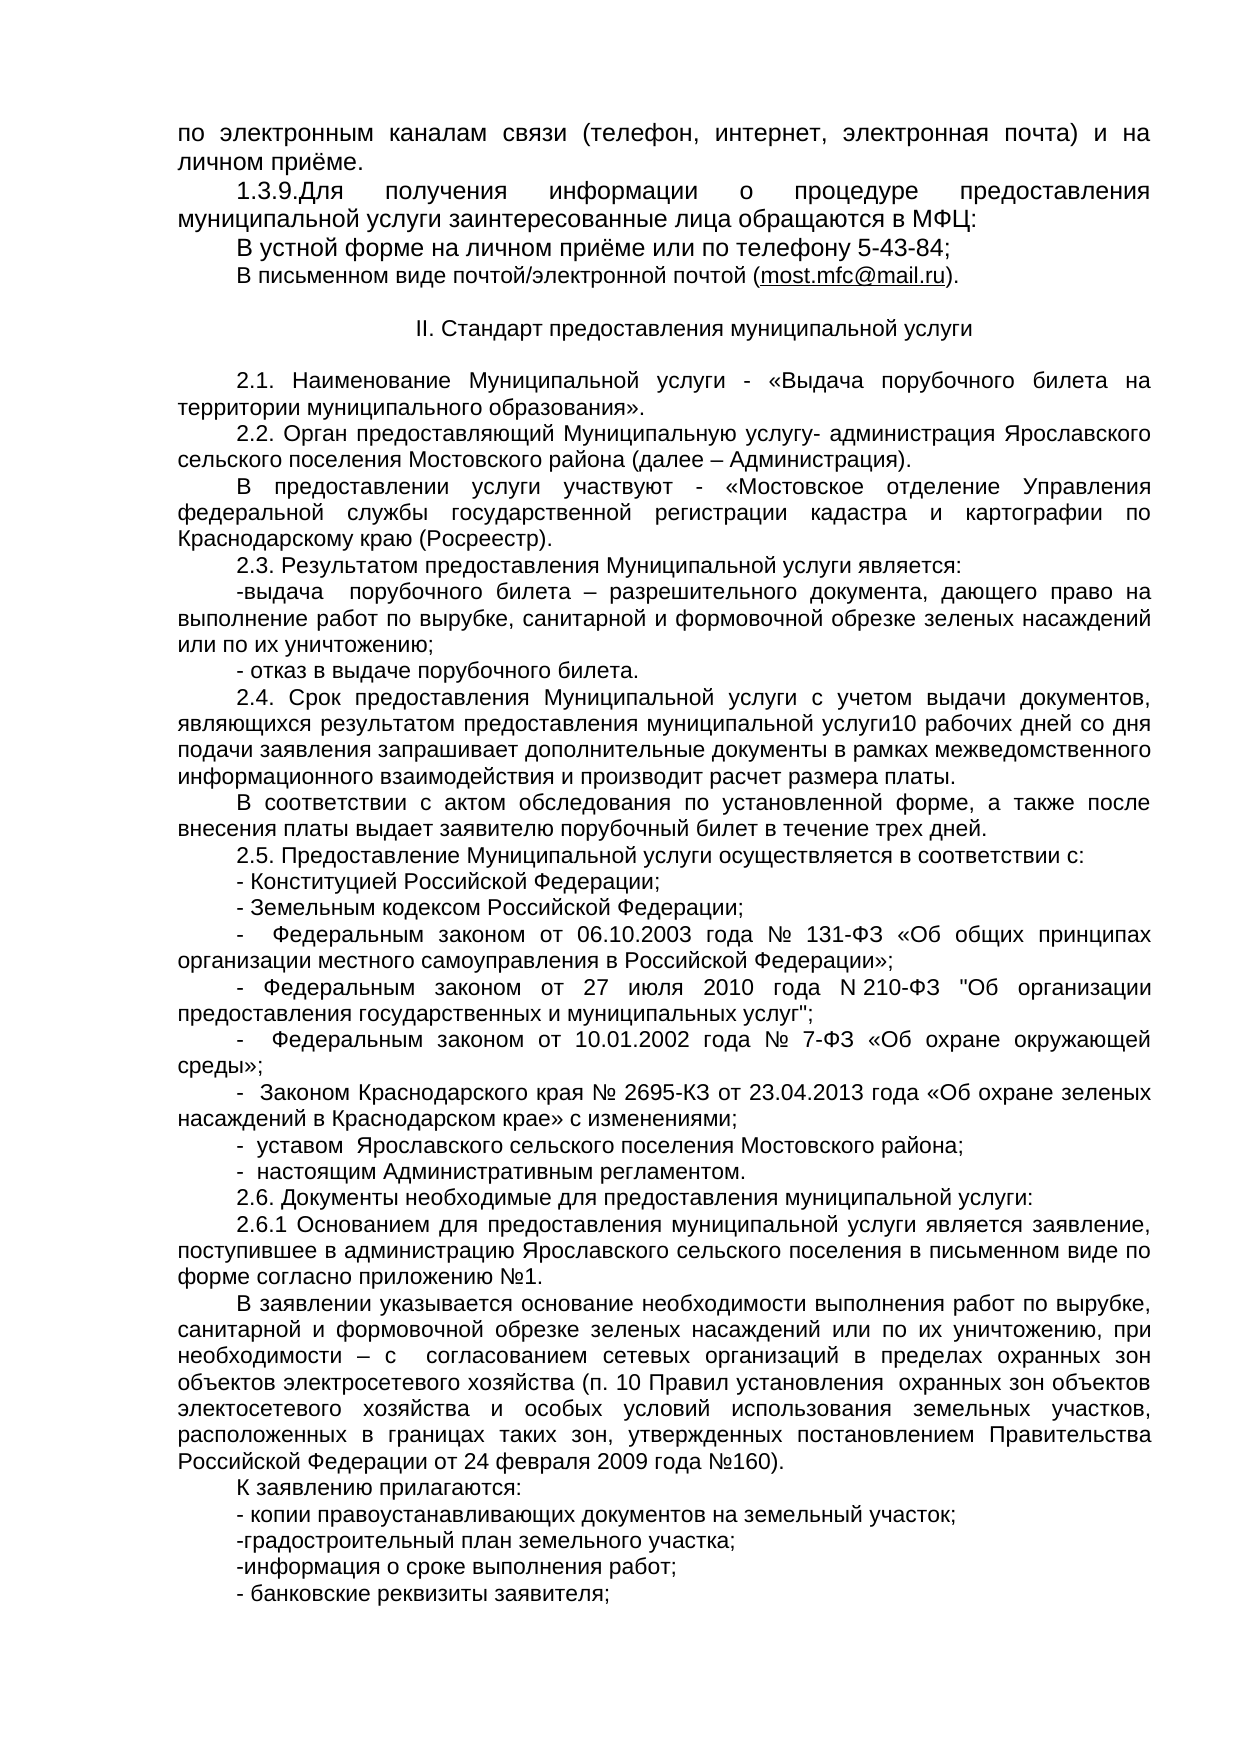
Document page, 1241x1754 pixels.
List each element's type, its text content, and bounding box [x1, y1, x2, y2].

text 2.5. Предоставление Муниципальной услуги осуществляется в соответствии с: [177, 842, 1152, 868]
text 2.3. Результатом предоставления Муниципальной услуги является: [177, 552, 1152, 578]
text -градостроительный план земельного участка; [177, 1527, 1152, 1553]
text - Федеральным законом от 06.10.2003 года № 131-ФЗ «Об общих принципах организации местного самоуправления в Российской Федерации»; [177, 921, 1152, 973]
text К заявлению прилагаются: [177, 1474, 1152, 1501]
text 2.1. Наименование Муниципальной услуги - «Выдача порубочного билета на территории муниципального образования». [177, 367, 1152, 420]
text 2.2. Орган предоставляющий Муниципальную услугу- администрация Ярославского сельского поселения Мостовского района (далее – Администрация). [177, 420, 1152, 473]
text 2.4. Срок предоставления Муниципальной услуги с учетом выдачи документов, являющихся результатом предоставления муниципальной услуги10 рабочих дней со дня подачи заявления запрашивает дополнительные документы в рамках межведомственного информационного взаимодействия и производит расчет размера платы. [177, 683, 1152, 789]
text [177, 118, 1152, 176]
text В письменном виде почтой/электронной почтой (most.mfc@mail.ru). [177, 262, 1152, 288]
text II. Стандарт предоставления муниципальной услуги [177, 314, 1152, 341]
text В заявлении указывается основание необходимости выполнения работ по вырубке, санитарной и формовочной обрезке зеленых насаждений или по их уничтожению, при необходимости – с согласованием сетевых организаций в пределах охранных зон объектов электросетевого хозяйства (п. 10 Правил установления охранных зон объектов электосетевого хозяйства и особых условий использования земельных участков, расположенных в границах таких зон, утвержденных постановлением Правительства Российской Федерации от 24 февраля 2009 года №160). [177, 1290, 1152, 1474]
text - банковские реквизиты заявителя; [177, 1579, 1152, 1606]
text - отказ в выдаче порубочного билета. [177, 657, 1152, 683]
text - Земельным кодексом Российской Федерации; [177, 894, 1152, 921]
text -выдача порубочного билета – разрешительного документа, дающего право на выполнение работ по вырубке, санитарной и формовочной обрезке зеленых насаждений или по их уничтожению; [177, 578, 1152, 657]
text 2.6.1 Основанием для предоставления муниципальной услуги является заявление, поступившее в администрацию Ярославского сельского поселения в письменном виде по форме согласно приложению №1. [177, 1211, 1152, 1290]
text - уставом Ярославского сельского поселения Мостовского района; [177, 1132, 1152, 1158]
text - копии правоустанавливающих документов на земельный участок; [177, 1501, 1152, 1527]
text В предоставлении услуги участвуют - «Мостовское отделение Управления федеральной службы государственной регистрации кадастра и картографии по Краснодарскому краю (Росреестр). [177, 473, 1152, 552]
text -информация о сроке выполнения работ; [177, 1553, 1152, 1579]
text 2.6. Документы необходимые для предоставления муниципальной услуги: [177, 1184, 1152, 1211]
text 1.3.9.Для получения информации о процедуре предоставления муниципальной услуги заинтересованные лица обращаются в МФЦ: [177, 176, 1152, 233]
text - настоящим Административным регламентом. [177, 1158, 1152, 1184]
text - Конституцией Российской Федерации; [177, 868, 1152, 894]
text - Федеральным законом от 27 июля 2010 года N 210-ФЗ "Об организации предоставления государственных и муниципальных услуг"; [177, 973, 1152, 1026]
text В соответствии с актом обследования по установленной форме, а также после внесения платы выдает заявителю порубочный билет в течение трех дней. [177, 789, 1152, 842]
text В устной форме на личном приёме или по телефону 5-43-84; [177, 233, 1152, 262]
text - Законом Краснодарского края № 2695-КЗ от 23.04.2013 года «Об охране зеленых насаждений в Краснодарском крае» с изменениями; [177, 1079, 1152, 1132]
text - Федеральным законом от 10.01.2002 года № 7-ФЗ «Об охране окружающей среды»; [177, 1026, 1152, 1079]
